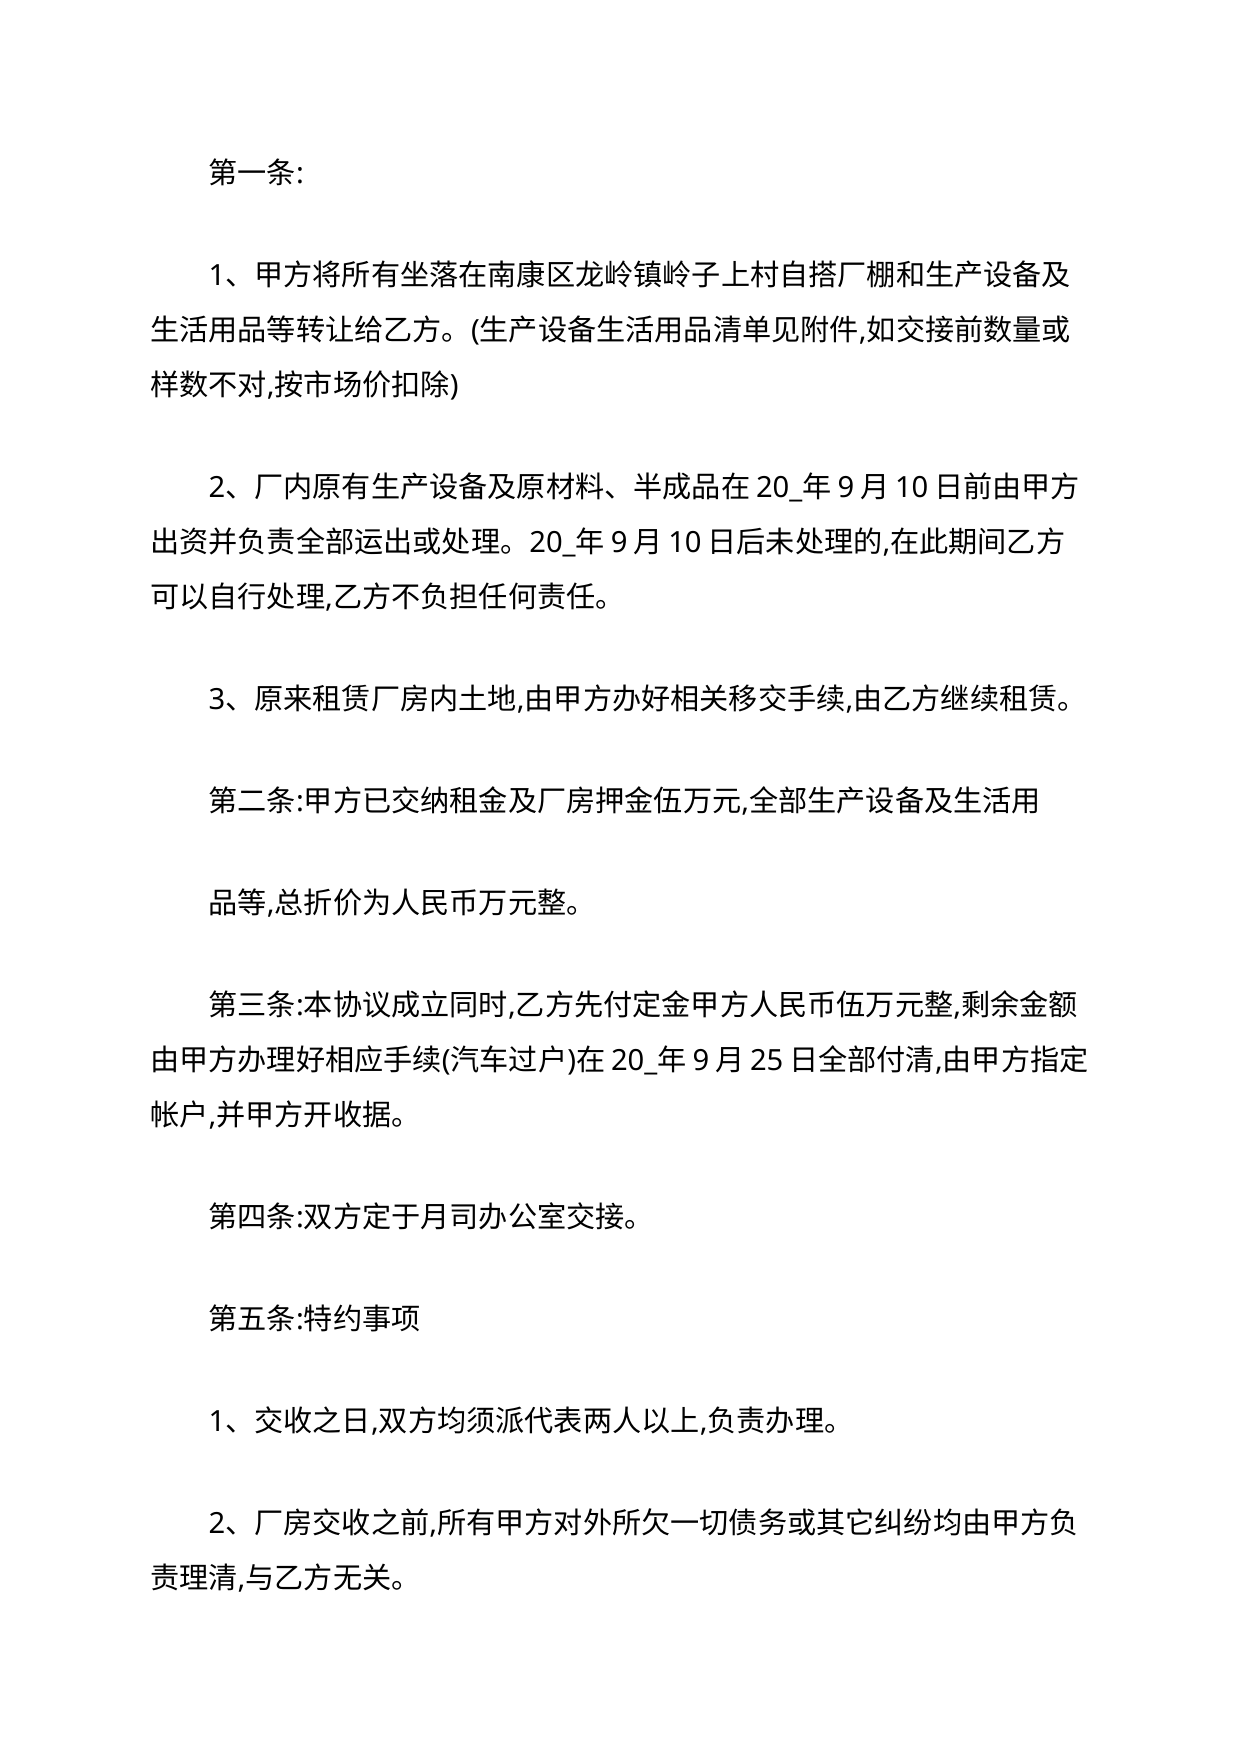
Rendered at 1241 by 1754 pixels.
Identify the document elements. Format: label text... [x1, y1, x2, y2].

text 1、交收之日,双方均须派代表两人以上,负责办理。 [150, 1398, 1090, 1440]
text 1、甲方将所有坐落在南康区龙岭镇岭子上村自搭厂棚和生产设备及生活用品等转让给乙方。(生产设备生活用品清单见附件,如交接前数量或样数不对,按市场价扣除) [150, 252, 1090, 404]
text 3、原来租赁厂房内土地,由甲方办好相关移交手续,由乙方继续租赁。 [150, 676, 1090, 718]
text 品等,总折价为人民币万元整。 [150, 880, 1090, 922]
text 第一条: [150, 150, 1090, 192]
text 第四条:双方定于月司办公室交接。 [150, 1194, 1090, 1236]
text 第五条:特约事项 [150, 1296, 1090, 1338]
text 第二条:甲方已交纳租金及厂房押金伍万元,全部生产设备及生活用 [150, 778, 1090, 820]
text 2、厂内原有生产设备及原材料、半成品在20_年9月10日前由甲方出资并负责全部运出或处理。20_年9月10日后未处理的,在此期间乙方可以自行处理,乙方不负担任何责任。 [150, 464, 1090, 616]
text 2、厂房交收之前,所有甲方对外所欠一切债务或其它纠纷均由甲方负责理清,与乙方无关。 [150, 1500, 1090, 1597]
text 第三条:本协议成立同时,乙方先付定金甲方人民币伍万元整,剩余金额由甲方办理好相应手续(汽车过户)在20_年9月25日全部付清,由甲方指定帐户,并甲方开收据。 [150, 982, 1090, 1134]
